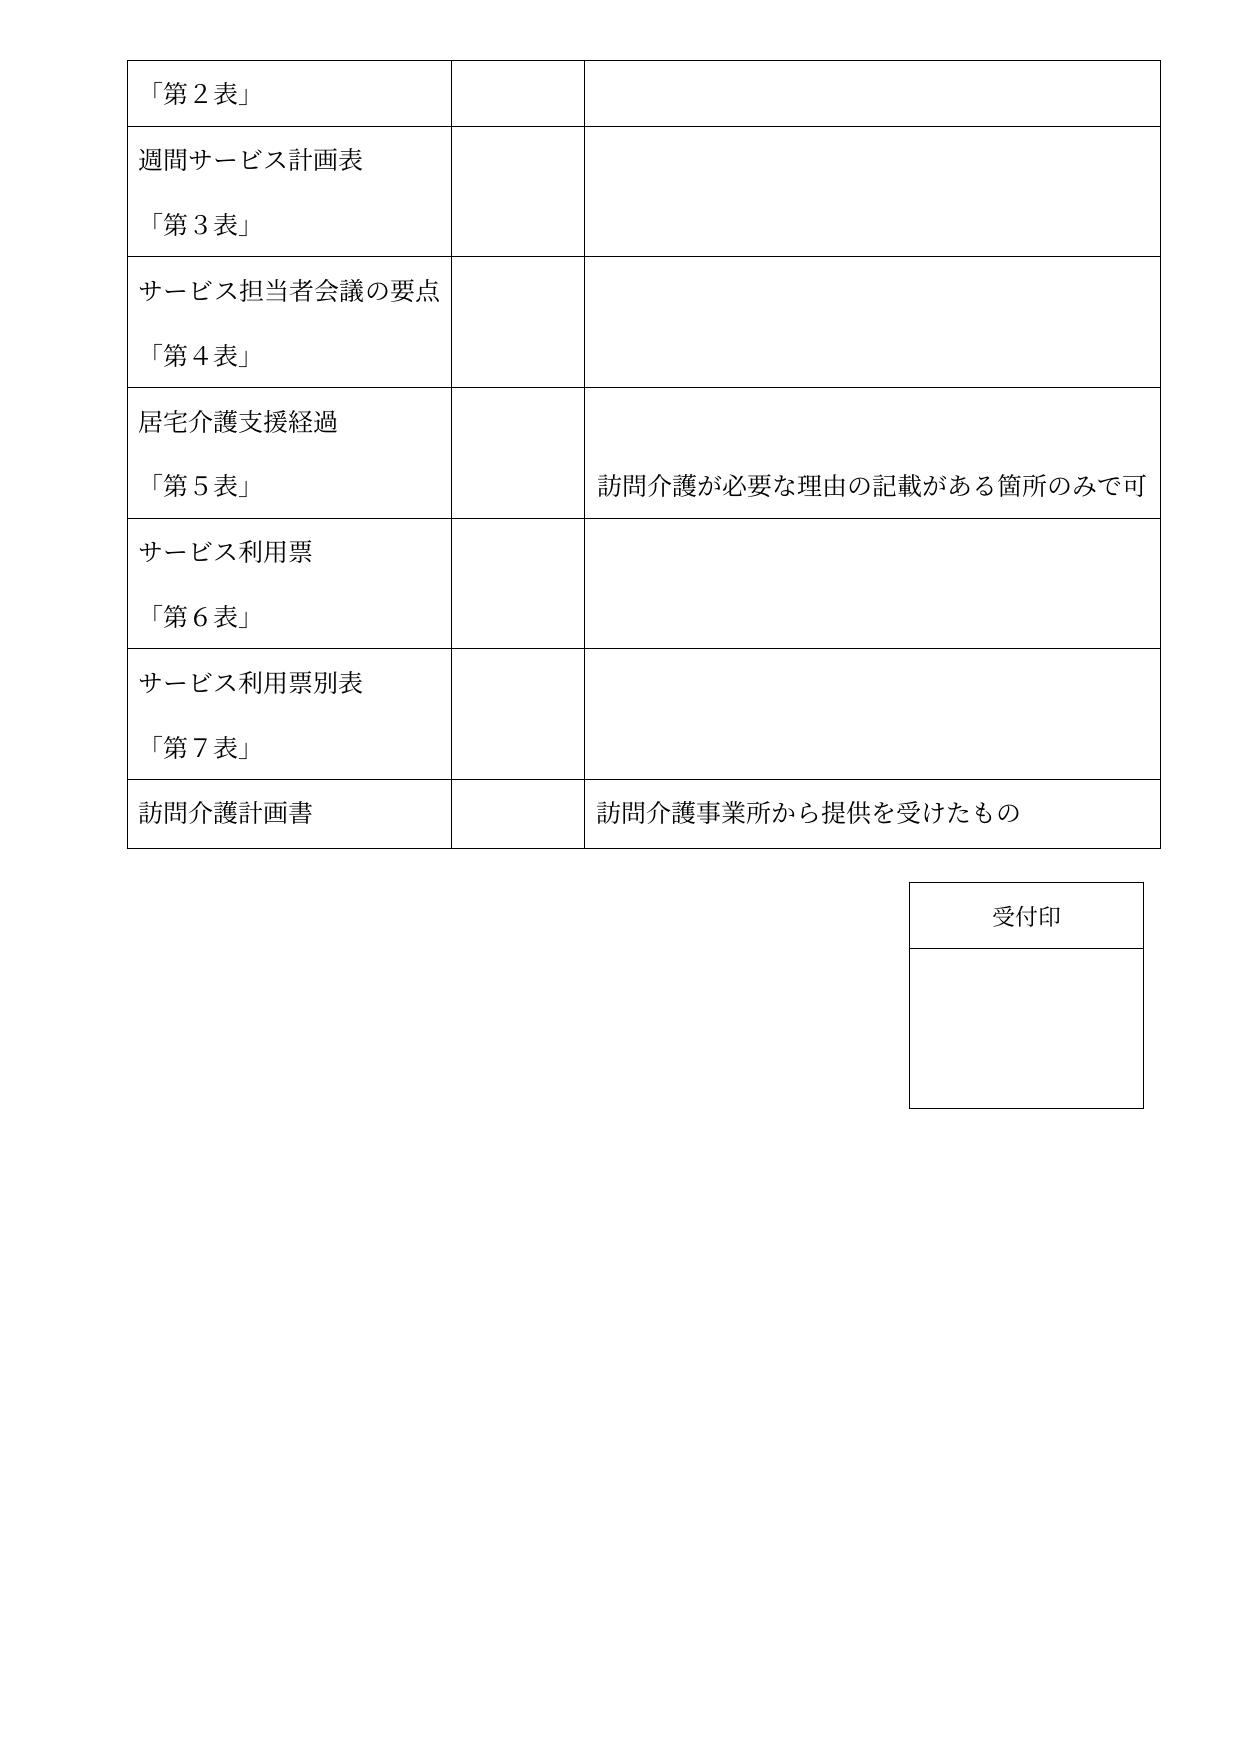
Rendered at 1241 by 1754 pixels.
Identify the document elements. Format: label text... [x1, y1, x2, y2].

table_cell [452, 780, 584, 848]
table_cell [585, 127, 1160, 256]
table_cell 居宅介護支援経過 「第５表」 [128, 388, 451, 517]
table_cell サービス担当者会議の要点「第４表」 [128, 257, 451, 387]
table_cell [452, 388, 584, 517]
table_cell 週間サービス計画表 「第３表」 [128, 127, 451, 256]
table_cell [910, 949, 1143, 1108]
table_cell [585, 257, 1160, 387]
table_cell 訪問介護が必要な理由の記載がある箇所のみで可 [585, 388, 1160, 517]
table_cell [452, 61, 584, 126]
table_cell 訪問介護事業所から提供を受けたもの [585, 780, 1160, 848]
table_cell [452, 257, 584, 387]
table_cell [585, 649, 1160, 779]
table_cell サービス利用票 「第６表」 [128, 519, 451, 648]
table_cell 訪問介護計画書 [128, 780, 451, 848]
table_cell [452, 649, 584, 779]
table_cell サービス利用票別表 「第７表」 [128, 649, 451, 779]
table_cell [452, 519, 584, 648]
table_cell [585, 519, 1160, 648]
table_header 受付印 [910, 883, 1143, 947]
table_cell 居宅サービス計画書(2) 「第２表」 [128, 61, 451, 126]
table_cell [452, 127, 584, 256]
table_cell [585, 61, 1160, 126]
